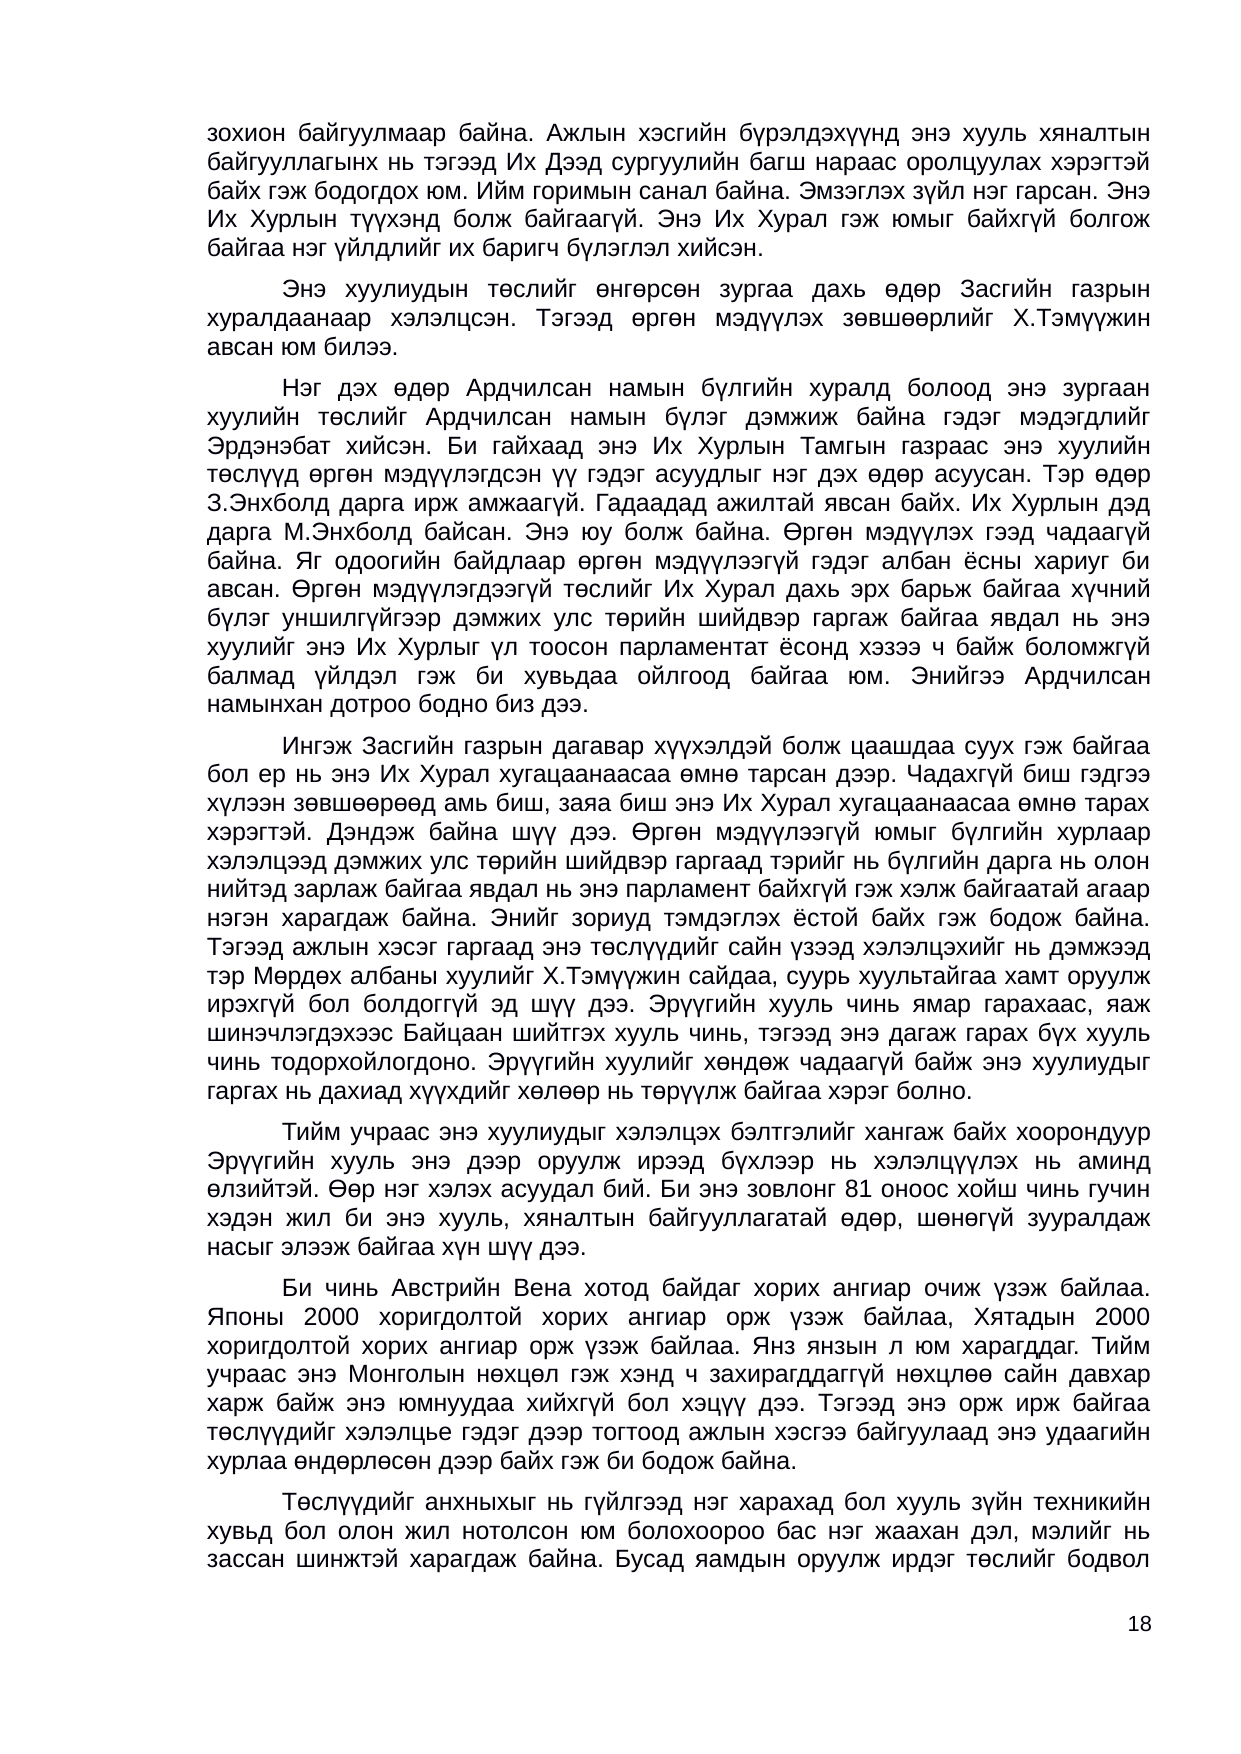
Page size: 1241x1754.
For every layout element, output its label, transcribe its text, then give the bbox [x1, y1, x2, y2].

text Энэ хуулиудын төслийг өнгөрсөн зургаа дахь өдөр Засгийн газрын хуралдаанаар хэлэлцсэн. Тэгээд өргөн мэдүүлэх зөвшөөрлийг Х.Тэмүүжин авсан юм билээ. [207, 274, 1152, 361]
text Тийм учраас энэ хуулиудыг хэлэлцэх бэлтгэлийг хангаж байх хоорондуур Эрүүгийн хууль энэ дээр оруулж ирээд бүхлээр нь хэлэлцүүлэх нь аминд өлзийтэй. Өөр нэг хэлэх асуудал бий. Би энэ зовлонг 81 оноос хойш чинь гучин хэдэн жил би энэ хууль, хяналтын байгууллагатай өдөр, шөнөгүй зууралдаж насыг элээж байгаа хүн шүү дээ. [207, 1117, 1152, 1261]
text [207, 1487, 1152, 1573]
text Би чинь Австрийн Вена хотод байдаг хорих ангиар очиж үзэж байлаа. Японы 2000 хоригдолтой хорих ангиар орж үзэж байлаа, Хятадын 2000 хоригдолтой хорих ангиар орж үзэж байлаа. Янз янзын л юм харагддаг. Тийм учраас энэ Монголын нөхцөл гэж хэнд ч захирагддаггүй нөхцлөө сайн давхар харж байж энэ юмнуудаа хийхгүй бол хэцүү дээ. Тэгээд энэ орж ирж байгаа төслүүдийг хэлэлцье гэдэг дээр тогтоод ажлын хэсгээ байгуулаад энэ удаагийн хурлаа өндөрлөсөн дээр байх гэж би бодож байна. [207, 1273, 1152, 1474]
text Ингэж Засгийн газрын дагавар хүүхэлдэй болж цаашдаа суух гэж байгаа бол ер нь энэ Их Хурал хугацаанаасаа өмнө тарсан дээр. Чадахгүй биш гэдгээ хүлээн зөвшөөрөөд амь биш, заяа биш энэ Их Хурал хугацаанаасаа өмнө тарах хэрэгтэй. Дэндэж байна шүү дээ. Өргөн мэдүүлээгүй юмыг бүлгийн хурлаар хэлэлцээд дэмжих улс төрийн шийдвэр гаргаад тэрийг нь бүлгийн дарга нь олон нийтэд зарлаж байгаа явдал нь энэ парламент байхгүй гэж хэлж байгаатай агаар нэгэн харагдаж байна. Энийг зориуд тэмдэглэх ёстой байх гэж бодож байна. Тэгээд ажлын хэсэг гаргаад энэ төслүүдийг сайн үзээд хэлэлцэхийг нь дэмжээд тэр Мөрдөх албаны хуулийг Х.Тэмүүжин сайдаа, суурь хуультайгаа хамт оруулж ирэхгүй бол болдоггүй эд шүү дээ. Эрүүгийн хууль чинь ямар гарахаас, яаж шинэчлэгдэхээс Байцаан шийтгэх хууль чинь, тэгээд энэ дагаж гарах бүх хууль чинь тодорхойлогдоно. Эрүүгийн хуулийг хөндөж чадаагүй байж энэ хуулиудыг гаргах нь дахиад хүүхдийг хөлөөр нь төрүүлж байгаа хэрэг болно. [207, 731, 1152, 1104]
text Нэг дэх өдөр Ардчилсан намын бүлгийн хуралд болоод энэ зургаан хуулийн төслийг Ардчилсан намын бүлэг дэмжиж байна гэдэг мэдэгдлийг Эрдэнэбат хийсэн. Би гайхаад энэ Их Хурлын Тамгын газраас энэ хуулийн төслүүд өргөн мэдүүлэгдсэн үү гэдэг асуудлыг нэг дэх өдөр асуусан. Тэр өдөр З.Энхболд дарга ирж амжаагүй. Гадаадад ажилтай явсан байх. Их Хурлын дэд дарга М.Энхболд байсан. Энэ юу болж байна. Өргөн мэдүүлэх гээд чадаагүй байна. Яг одоогийн байдлаар өргөн мэдүүлээгүй гэдэг албан ёсны хариуг би авсан. Өргөн мэдүүлэгдээгүй төслийг Их Хурал дахь эрх барьж байгаа хүчний бүлэг уншилгүйгээр дэмжих улс төрийн шийдвэр гаргаж байгаа явдал нь энэ хуулийг энэ Их Хурлыг үл тоосон парламентат ёсонд хэзээ ч байж боломжгүй балмад үйлдэл гэж би хувьдаа ойлгоод байгаа юм. Энийгээ Ардчилсан намынхан дотроо бодно биз дээ. [207, 373, 1152, 718]
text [207, 118, 1152, 262]
